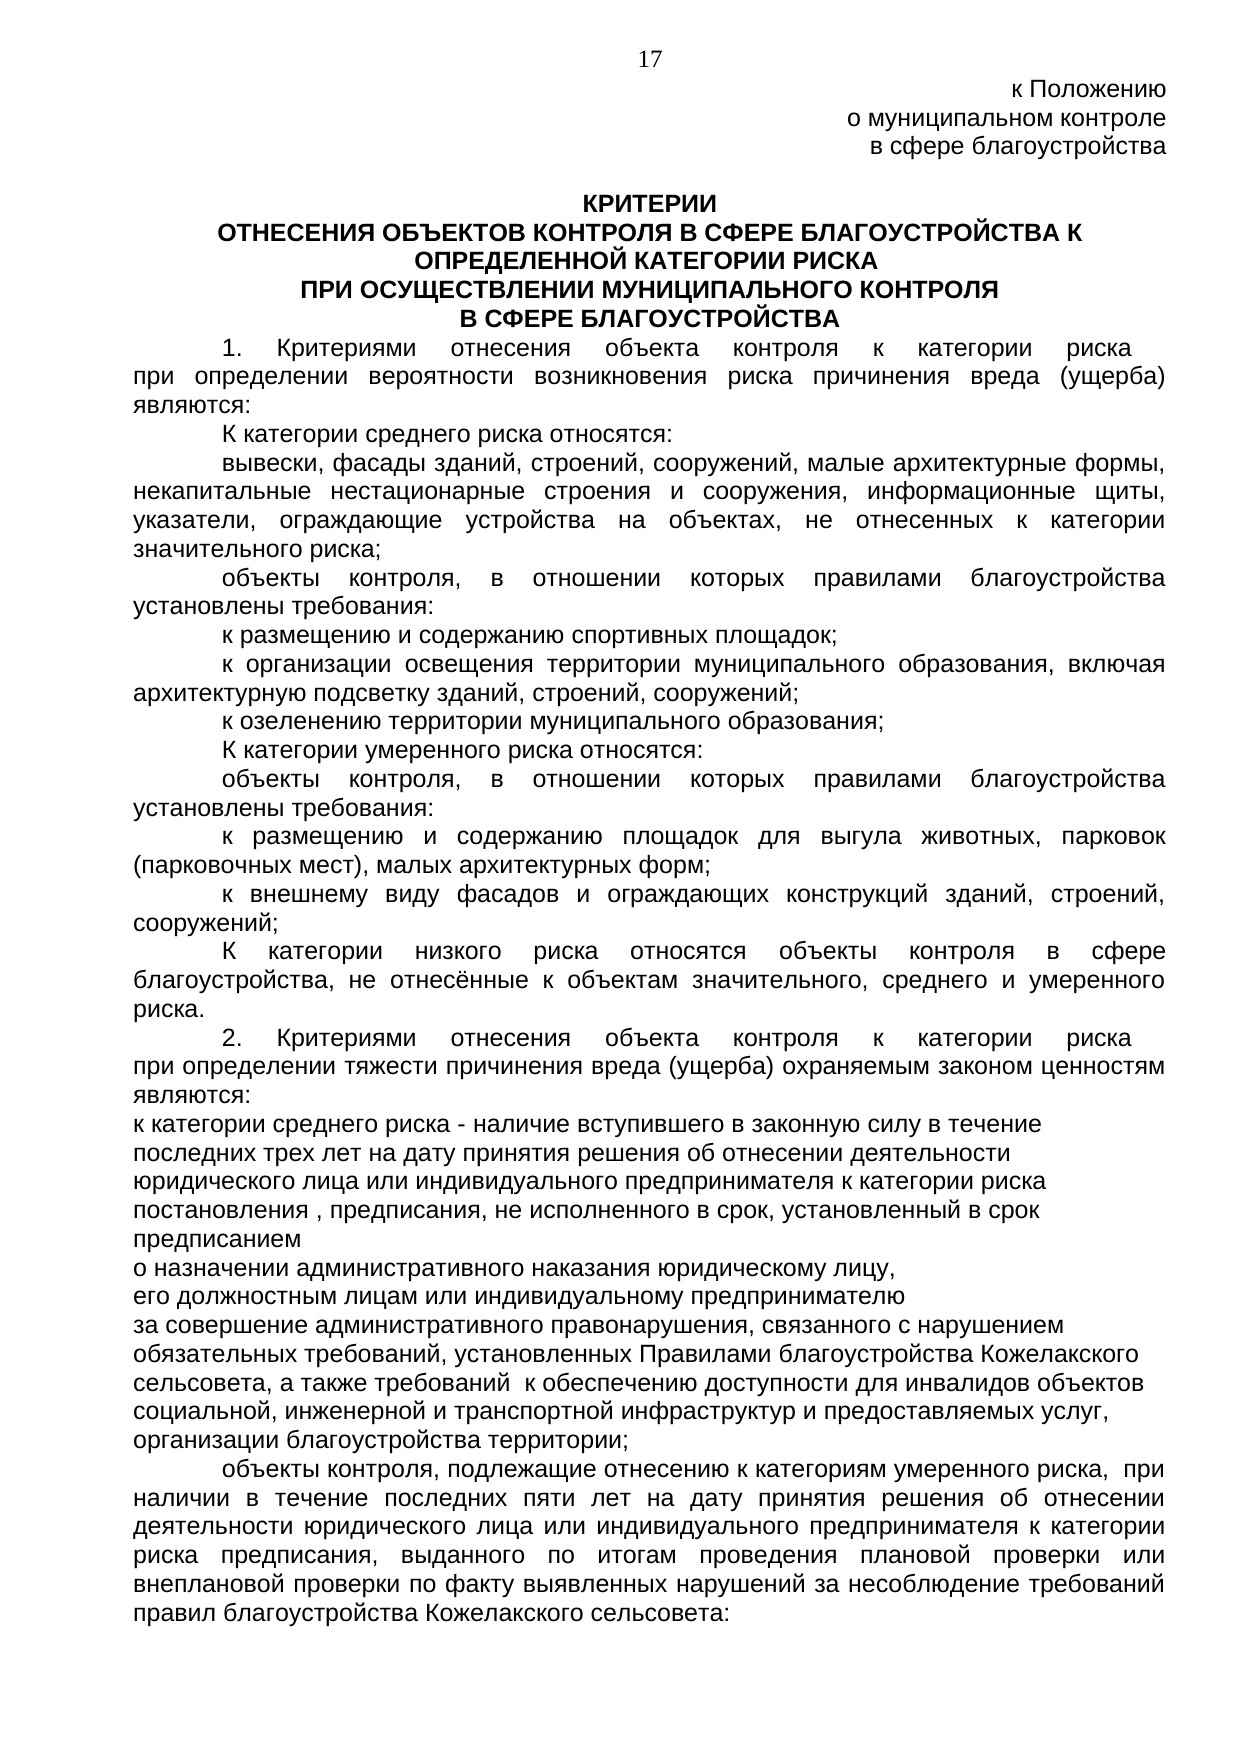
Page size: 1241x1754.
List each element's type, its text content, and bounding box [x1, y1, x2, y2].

text к категории среднего риска - наличие вступившего в законную силу в течение последних трех лет на дату принятия решения об отнесении деятельности юридического лица или индивидуального предпринимателя к категории риска постановления , предписания, не исполненного в срок, установленный в срок предписанием о назначении административного наказания юридическому лицу, его должностным лицам или индивидуальному предпринимателю за совершение административного правонарушения, связанного с нарушением обязательных требований, установленных Правилами благоустройства Кожелакского сельсовета, а также требований к обеспечению доступности для инвалидов объектов социальной, инженерной и транспортной инфраструктур и предоставляемых услуг, организации благоустройства территории; [133, 1109, 1167, 1454]
text к внешнему виду фасадов и ограждающих конструкций зданий, строений, сооружений; [133, 879, 1167, 936]
text К категории умеренного риска относятся: [133, 735, 1167, 764]
text объекты контроля, подлежащие отнесению к категориям умеренного риска, при наличии в течение последних пяти лет на дату принятия решения об отнесении деятельности юридического лица или индивидуального предпринимателя к категории риска предписания, выданного по итогам проведения плановой проверки или внеплановой проверки по факту выявленных нарушений за несоблюдение требований правил благоустройства Кожелакского сельсовета: [133, 1454, 1167, 1626]
text к организации освещения территории муниципального образования, включая архитектурную подсветку зданий, строений, сооружений; [133, 649, 1167, 706]
text о муниципальном контроле [133, 103, 1167, 131]
text 2. Критериями отнесения объекта контроля к категории риска при определении тяжести причинения вреда (ущерба) охраняемым законом ценностям являются: [133, 1023, 1167, 1109]
text в сфере благоустройства [133, 131, 1167, 160]
text к озеленению территории муниципального образования; [133, 706, 1167, 735]
text к Положению [133, 74, 1167, 103]
text к размещению и содержанию площадок для выгула животных, парковок (парковочных мест), малых архитектурных форм; [133, 821, 1167, 879]
text объекты контроля, в отношении которых правилами благоустройства установлены требования: [133, 563, 1167, 620]
text 1. Критериями отнесения объекта контроля к категории риска при определении вероятности возникновения риска причинения вреда (ущерба) являются: [133, 333, 1167, 419]
text объекты контроля, в отношении которых правилами благоустройства установлены требования: [133, 764, 1167, 821]
text к размещению и содержанию спортивных площадок; [133, 620, 1167, 649]
text КРИТЕРИИ [133, 189, 1167, 218]
text В СФЕРЕ БЛАГОУСТРОЙСТВА [133, 304, 1167, 333]
text ОТНЕСЕНИЯ ОБЪЕКТОВ КОНТРОЛЯ В СФЕРЕ БЛАГОУСТРОЙСТВА К ОПРЕДЕЛЕННОЙ КАТЕГОРИИ РИСКА ПРИ ОСУЩЕСТВЛЕНИИ МУНИЦИПАЛЬНОГО КОНТРОЛЯ [133, 218, 1167, 304]
text К категории среднего риска относятся: [133, 419, 1167, 448]
text вывески, фасады зданий, строений, сооружений, малые архитектурные формы, некапитальные нестационарные строения и сооружения, информационные щиты, указатели, ограждающие устройства на объектах, не отнесенных к категории значительного риска; [133, 448, 1167, 563]
text К категории низкого риска относятся объекты контроля в сфере благоустройства, не отнесённые к объектам значительного, среднего и умеренного риска. [133, 936, 1167, 1023]
